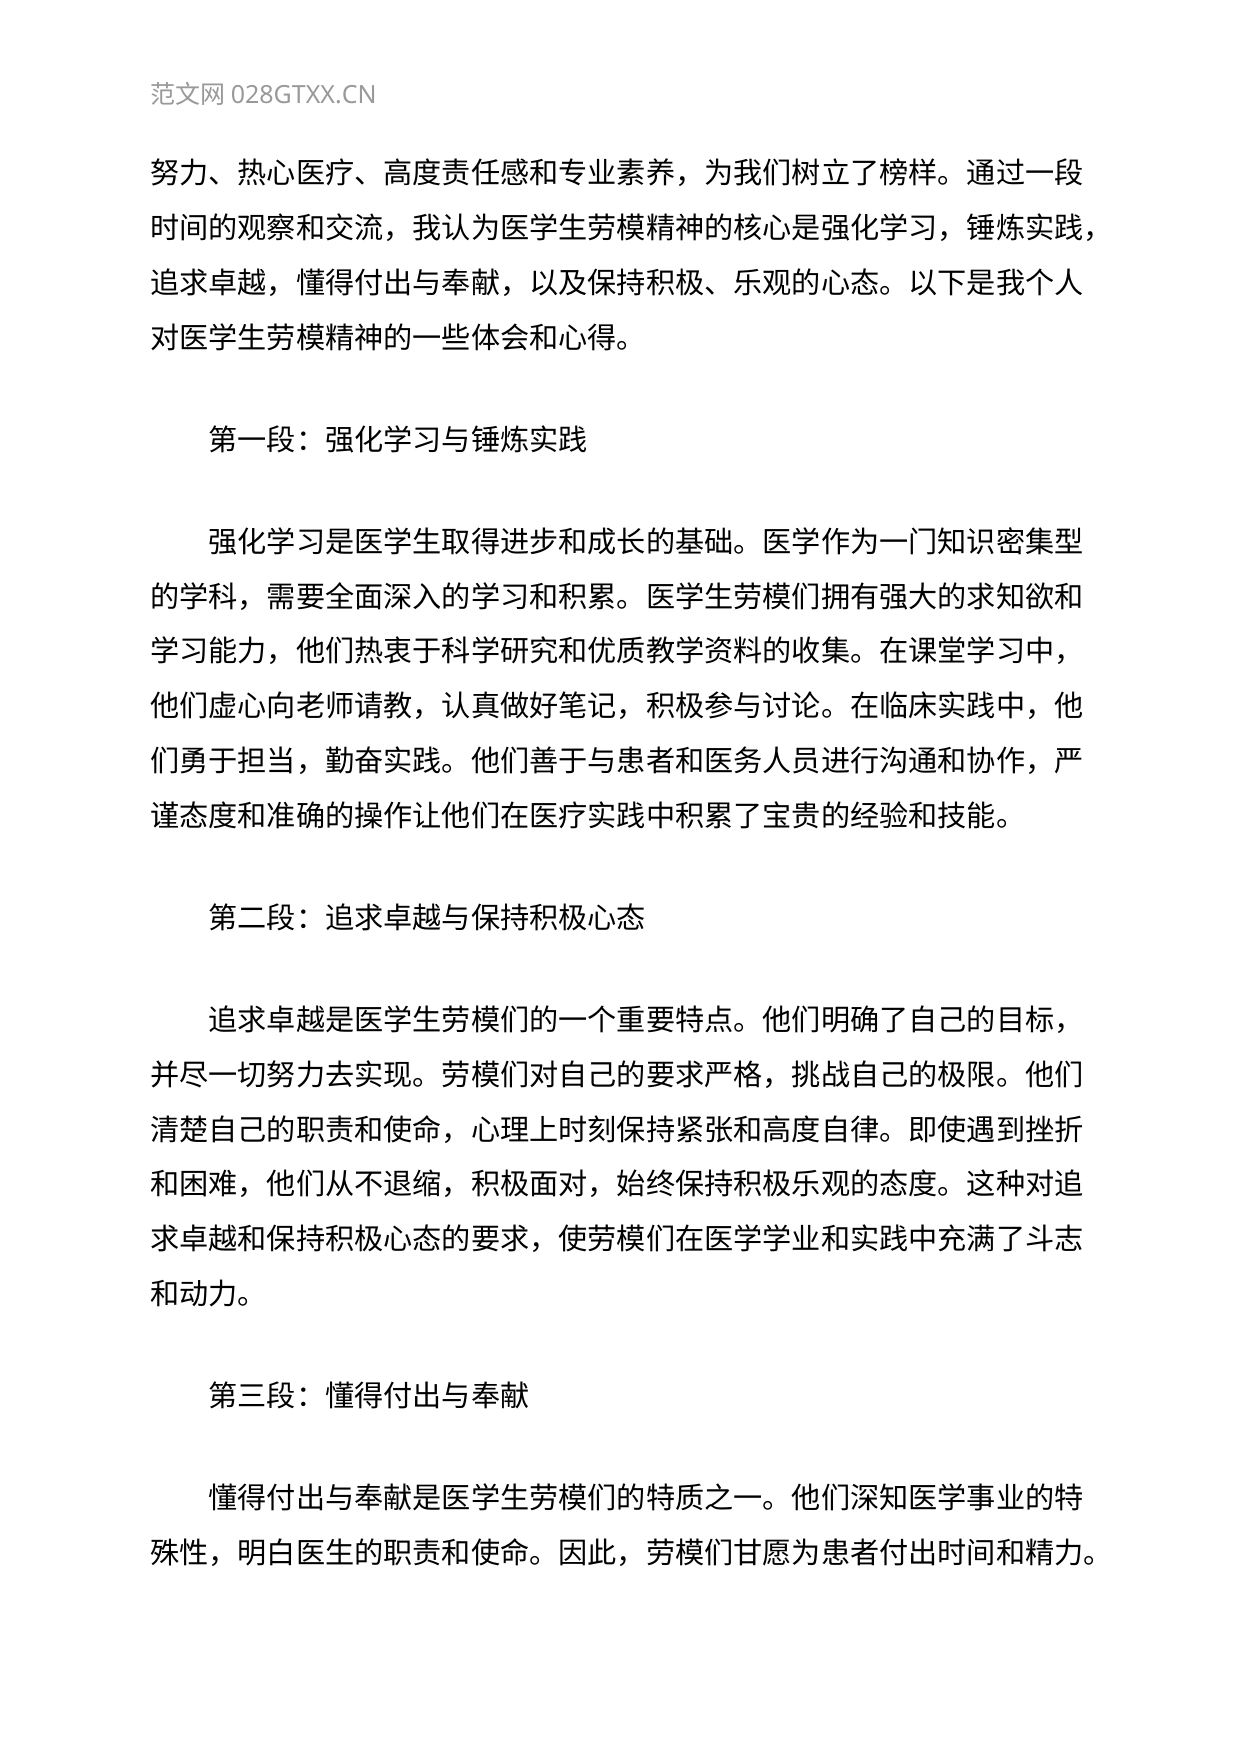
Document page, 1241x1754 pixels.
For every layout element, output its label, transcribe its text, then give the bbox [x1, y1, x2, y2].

text 强化学习是医学生取得进步和成长的基础。医学作为一门知识密集型的学科，需要全面深入的学习和积累。医学生劳模们拥有强大的求知欲和学习能力，他们热衷于科学研究和优质教学资料的收集。在课堂学习中，他们虚心向老师请教，认真做好笔记，积极参与讨论。在临床实践中，他们勇于担当，勤奋实践。他们善于与患者和医务人员进行沟通和协作，严谨态度和准确的操作让他们在医疗实践中积累了宝贵的经验和技能。 [150, 518, 1090, 835]
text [150, 1474, 1090, 1571]
text 第一段：强化学习与锤炼实践 [150, 416, 1090, 459]
text 第二段：追求卓越与保持积极心态 [150, 894, 1090, 937]
text 第三段：懂得付出与奉献 [150, 1372, 1090, 1415]
text 追求卓越是医学生劳模们的一个重要特点。他们明确了自己的目标，并尽一切努力去实现。劳模们对自己的要求严格，挑战自己的极限。他们清楚自己的职责和使命，心理上时刻保持紧张和高度自律。即使遇到挫折和困难，他们从不退缩，积极面对，始终保持积极乐观的态度。这种对追求卓越和保持积极心态的要求，使劳模们在医学学业和实践中充满了斗志和动力。 [150, 996, 1090, 1313]
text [150, 150, 1090, 357]
